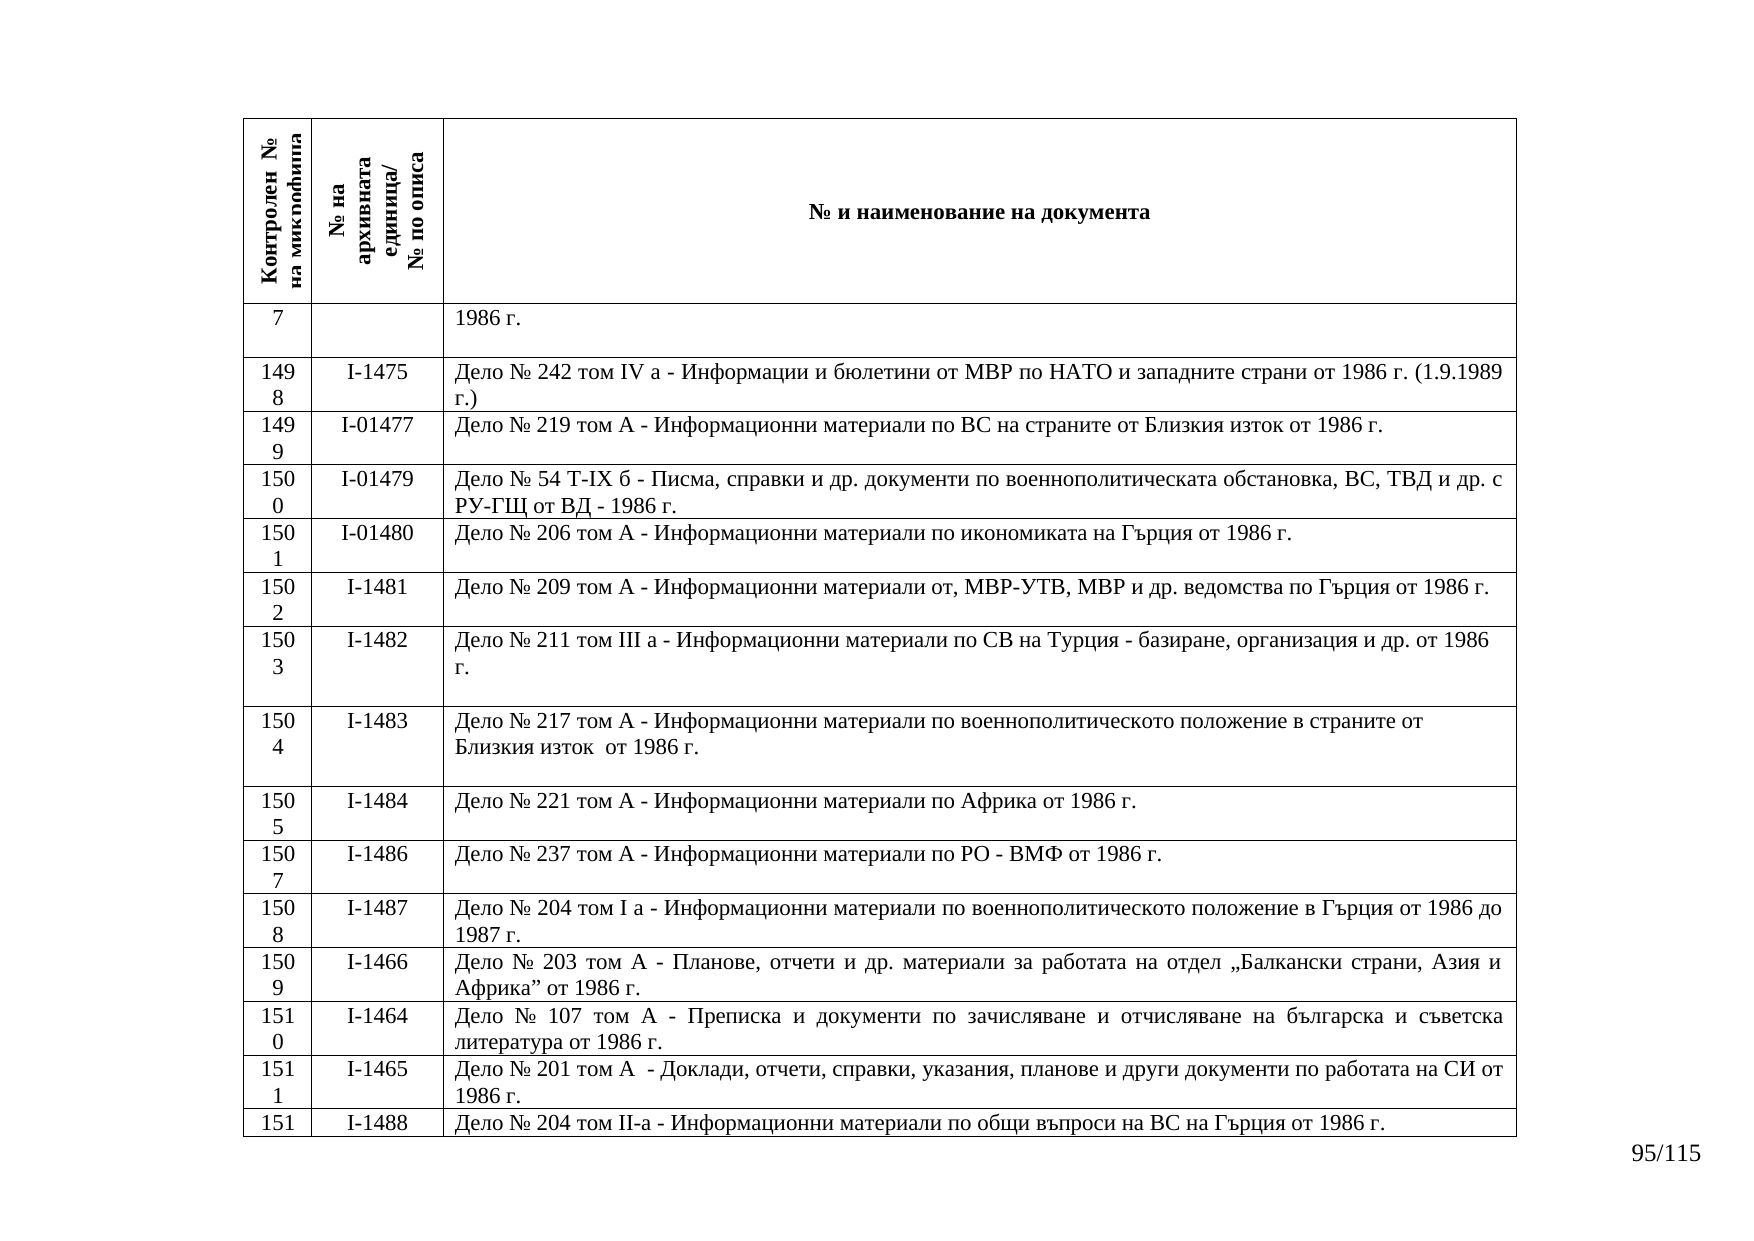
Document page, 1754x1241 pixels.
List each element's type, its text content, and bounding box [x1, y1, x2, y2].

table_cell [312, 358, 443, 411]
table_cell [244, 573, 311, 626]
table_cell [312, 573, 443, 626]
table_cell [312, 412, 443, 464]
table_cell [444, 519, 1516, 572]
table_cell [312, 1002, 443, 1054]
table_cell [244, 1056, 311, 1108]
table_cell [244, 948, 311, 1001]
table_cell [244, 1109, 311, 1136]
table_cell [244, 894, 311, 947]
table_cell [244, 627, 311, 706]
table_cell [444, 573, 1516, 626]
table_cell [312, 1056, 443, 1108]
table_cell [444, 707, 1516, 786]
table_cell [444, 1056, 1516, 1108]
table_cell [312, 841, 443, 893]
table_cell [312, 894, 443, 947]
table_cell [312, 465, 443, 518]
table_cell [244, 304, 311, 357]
table_header № на архивната единица/ № по описа [312, 119, 443, 303]
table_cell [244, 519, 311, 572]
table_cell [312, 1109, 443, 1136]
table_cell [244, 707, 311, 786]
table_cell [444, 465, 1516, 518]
table_header Контролен № на микрофиша [244, 119, 311, 303]
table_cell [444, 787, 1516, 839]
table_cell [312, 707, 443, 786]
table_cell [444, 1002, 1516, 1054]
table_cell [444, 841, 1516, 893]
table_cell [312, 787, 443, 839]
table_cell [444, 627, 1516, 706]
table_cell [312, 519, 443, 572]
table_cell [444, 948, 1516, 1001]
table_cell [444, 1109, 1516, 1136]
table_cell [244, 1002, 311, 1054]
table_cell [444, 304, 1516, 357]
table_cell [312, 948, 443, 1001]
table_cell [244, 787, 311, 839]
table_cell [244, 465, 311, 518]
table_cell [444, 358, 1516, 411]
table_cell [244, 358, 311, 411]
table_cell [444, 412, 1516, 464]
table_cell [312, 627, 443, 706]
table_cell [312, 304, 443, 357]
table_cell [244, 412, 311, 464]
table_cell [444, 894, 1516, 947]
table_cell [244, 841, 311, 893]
table_header № и наименование на документа [444, 119, 1516, 303]
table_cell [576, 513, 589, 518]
